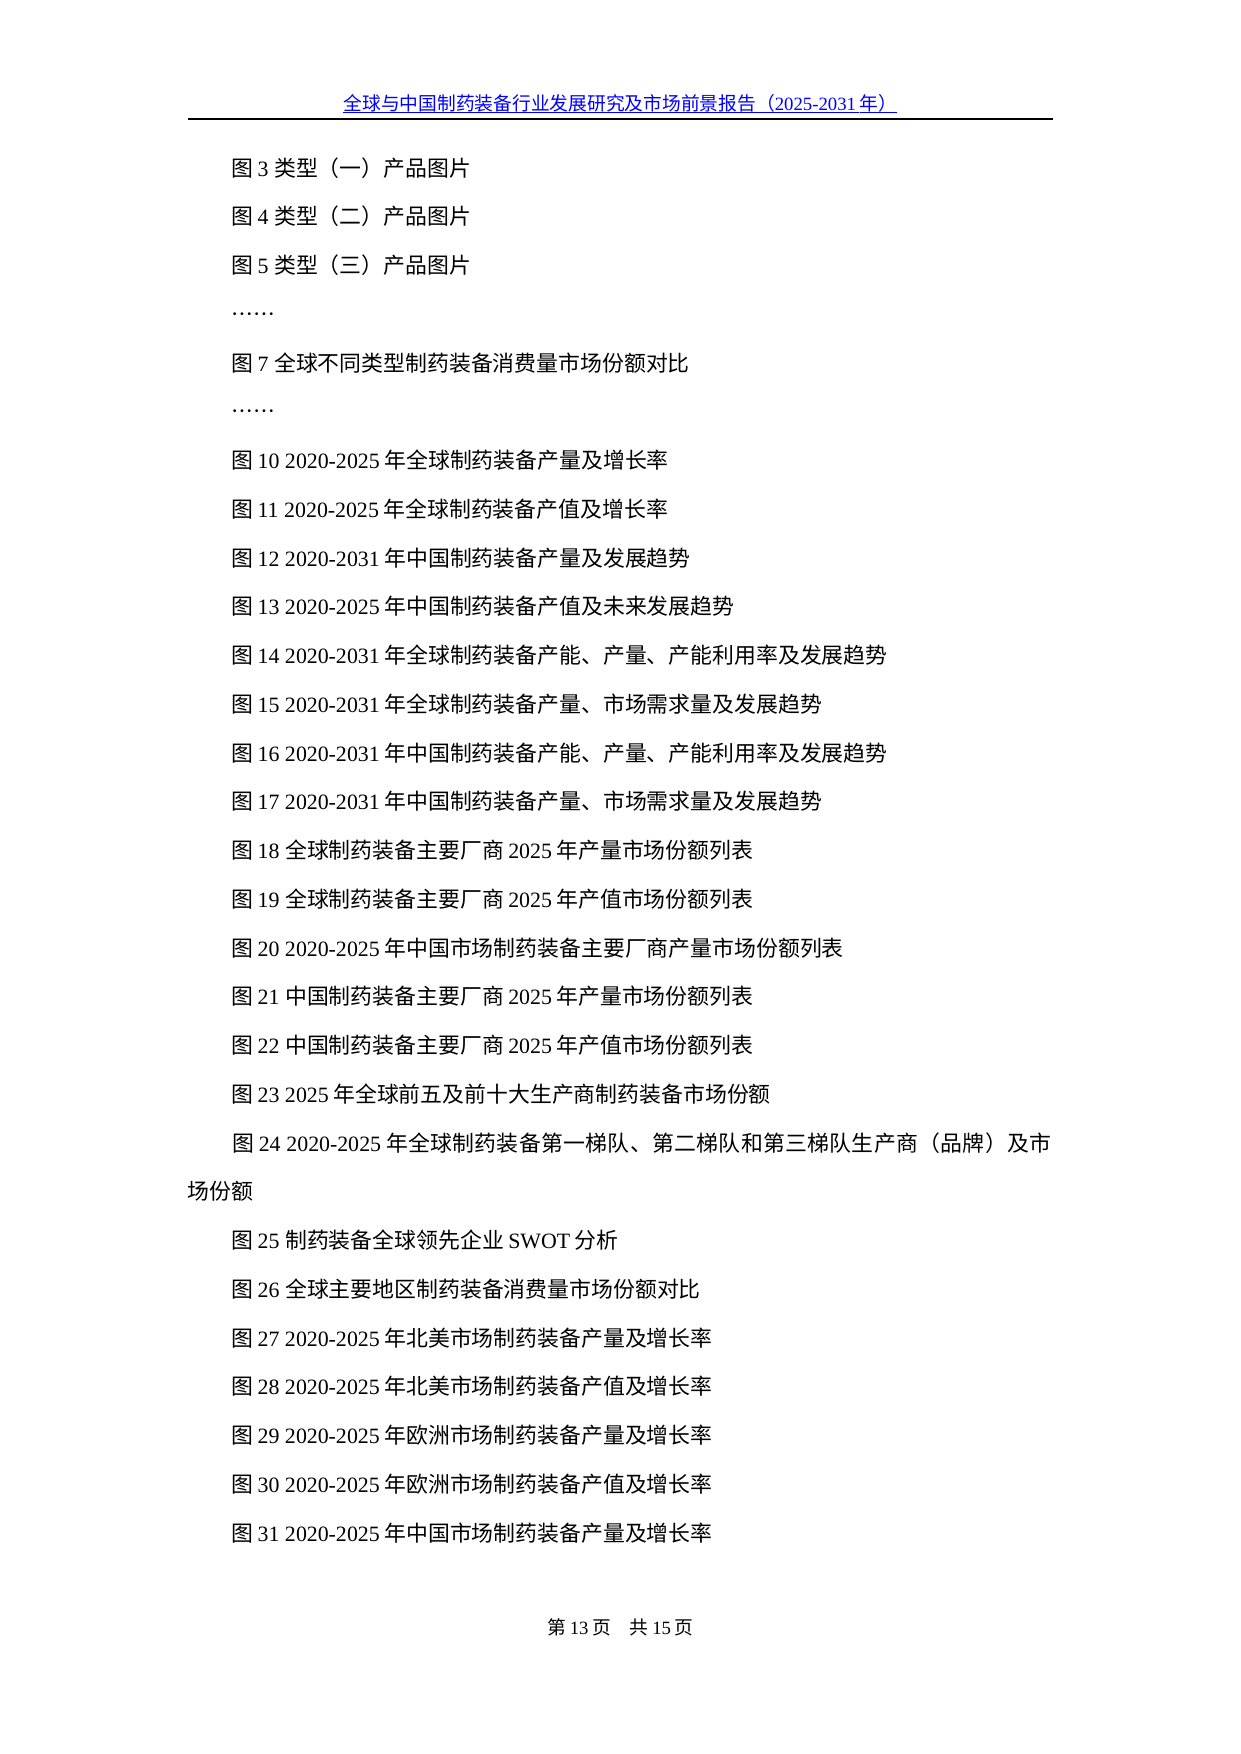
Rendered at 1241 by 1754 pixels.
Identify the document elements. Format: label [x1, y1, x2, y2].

text [187, 150, 1053, 1548]
